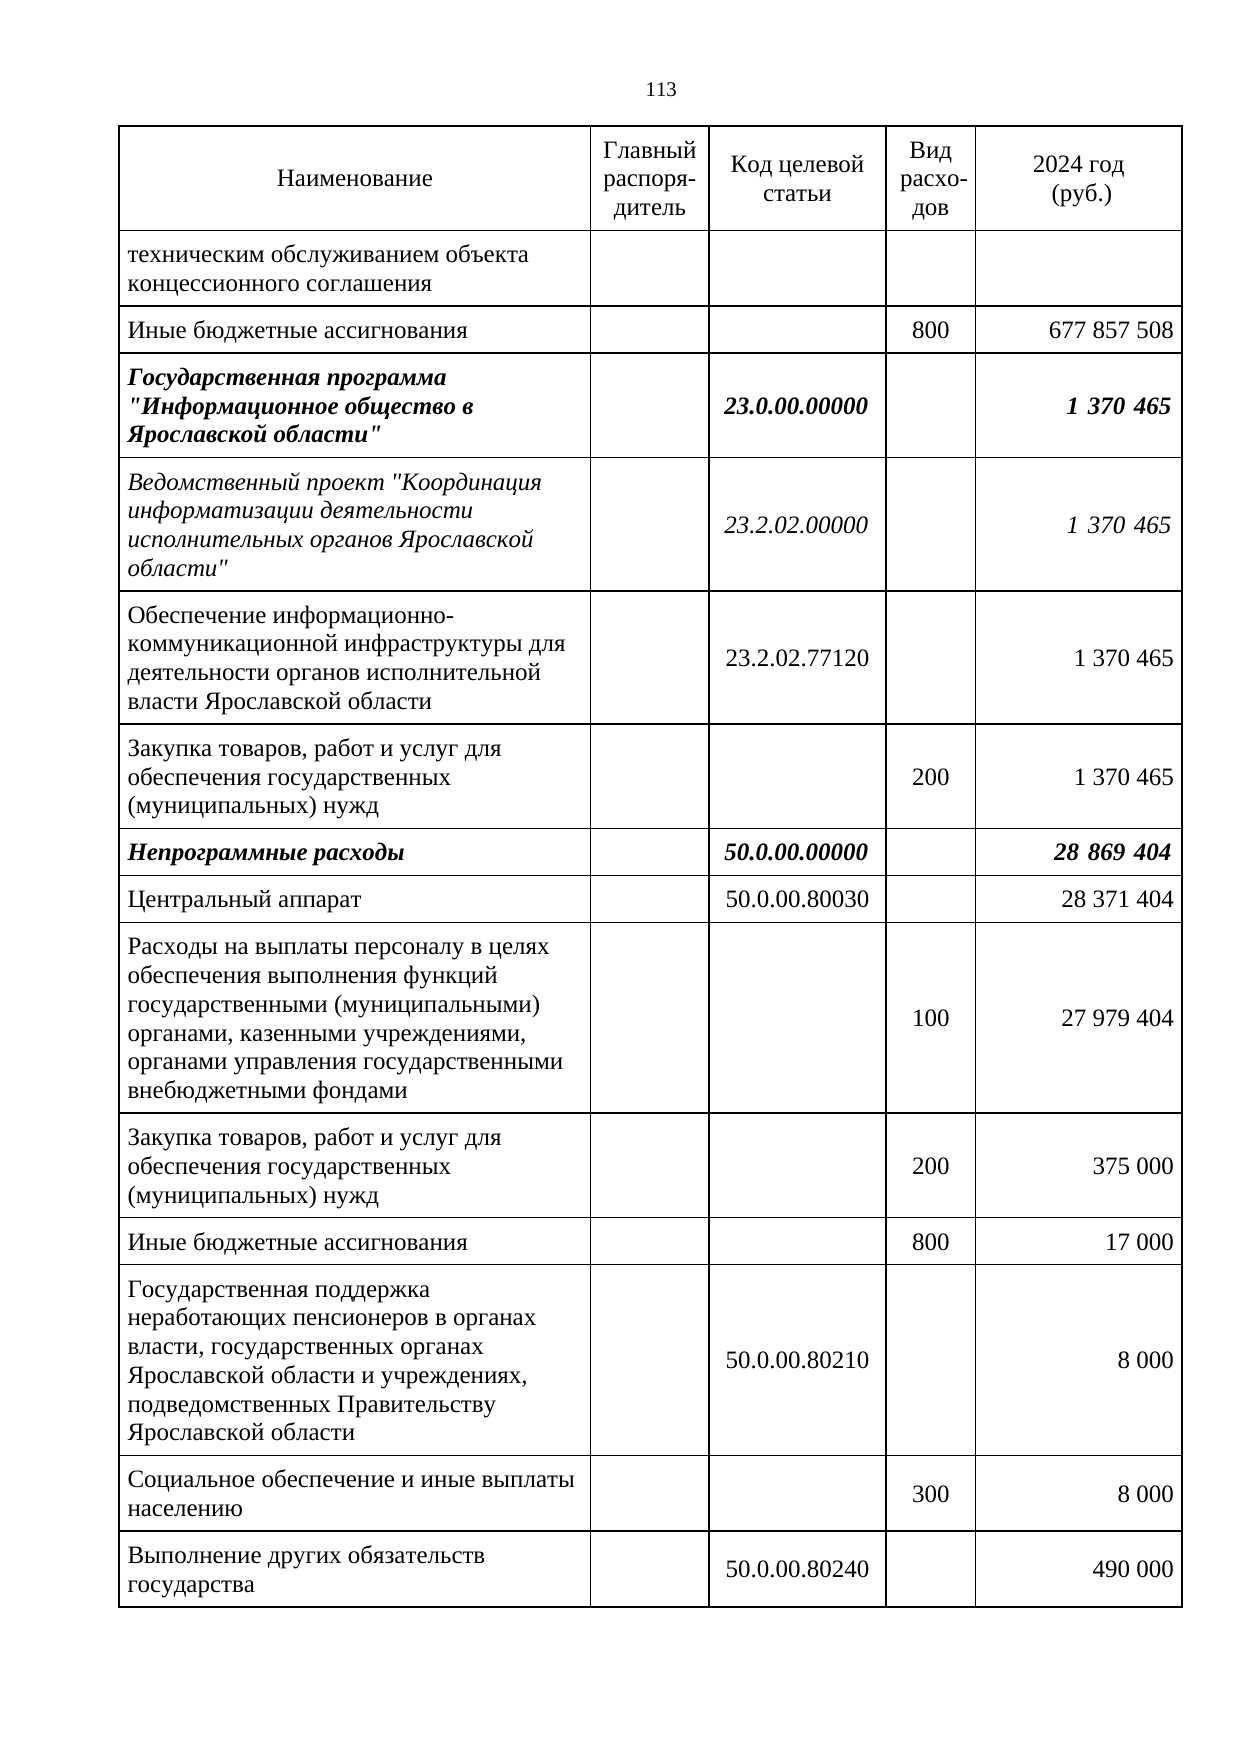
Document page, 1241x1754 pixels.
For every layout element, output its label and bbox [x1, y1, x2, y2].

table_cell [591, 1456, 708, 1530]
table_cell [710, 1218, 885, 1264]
table_header [591, 127, 708, 229]
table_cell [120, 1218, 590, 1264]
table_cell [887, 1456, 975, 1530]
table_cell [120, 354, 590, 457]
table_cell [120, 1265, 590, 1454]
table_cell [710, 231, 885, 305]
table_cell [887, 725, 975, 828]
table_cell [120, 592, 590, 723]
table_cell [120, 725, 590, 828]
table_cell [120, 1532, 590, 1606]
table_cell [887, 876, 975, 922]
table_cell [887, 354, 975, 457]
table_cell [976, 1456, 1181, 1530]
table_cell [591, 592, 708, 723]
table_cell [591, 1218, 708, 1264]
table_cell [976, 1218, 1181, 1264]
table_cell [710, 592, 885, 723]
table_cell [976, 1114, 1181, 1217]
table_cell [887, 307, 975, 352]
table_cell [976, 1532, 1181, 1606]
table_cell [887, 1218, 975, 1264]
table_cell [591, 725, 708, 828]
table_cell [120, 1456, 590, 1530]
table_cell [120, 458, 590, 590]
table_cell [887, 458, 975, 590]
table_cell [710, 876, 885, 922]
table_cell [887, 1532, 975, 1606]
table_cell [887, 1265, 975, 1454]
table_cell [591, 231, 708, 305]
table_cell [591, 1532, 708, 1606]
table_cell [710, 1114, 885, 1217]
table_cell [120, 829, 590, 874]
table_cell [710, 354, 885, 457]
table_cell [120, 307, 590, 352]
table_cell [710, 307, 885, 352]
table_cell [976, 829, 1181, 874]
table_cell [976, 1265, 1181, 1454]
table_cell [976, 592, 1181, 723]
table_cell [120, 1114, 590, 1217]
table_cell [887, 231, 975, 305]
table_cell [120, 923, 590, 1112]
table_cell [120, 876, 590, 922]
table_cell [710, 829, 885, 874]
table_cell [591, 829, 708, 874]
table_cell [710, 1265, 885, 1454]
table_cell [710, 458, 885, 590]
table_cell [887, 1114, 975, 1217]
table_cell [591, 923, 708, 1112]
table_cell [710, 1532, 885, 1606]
table_header [976, 127, 1181, 229]
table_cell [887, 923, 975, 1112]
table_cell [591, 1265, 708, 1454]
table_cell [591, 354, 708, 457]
table_header [120, 127, 590, 229]
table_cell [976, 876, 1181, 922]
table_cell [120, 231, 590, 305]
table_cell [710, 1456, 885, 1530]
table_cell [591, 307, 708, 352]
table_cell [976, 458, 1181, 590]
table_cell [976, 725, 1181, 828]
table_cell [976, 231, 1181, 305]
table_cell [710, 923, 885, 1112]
table_header [710, 127, 885, 229]
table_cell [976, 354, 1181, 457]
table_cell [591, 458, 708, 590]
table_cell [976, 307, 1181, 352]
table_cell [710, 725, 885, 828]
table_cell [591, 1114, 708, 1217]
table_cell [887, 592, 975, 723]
table_header [887, 127, 975, 229]
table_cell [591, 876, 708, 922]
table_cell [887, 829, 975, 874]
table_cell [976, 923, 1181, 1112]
